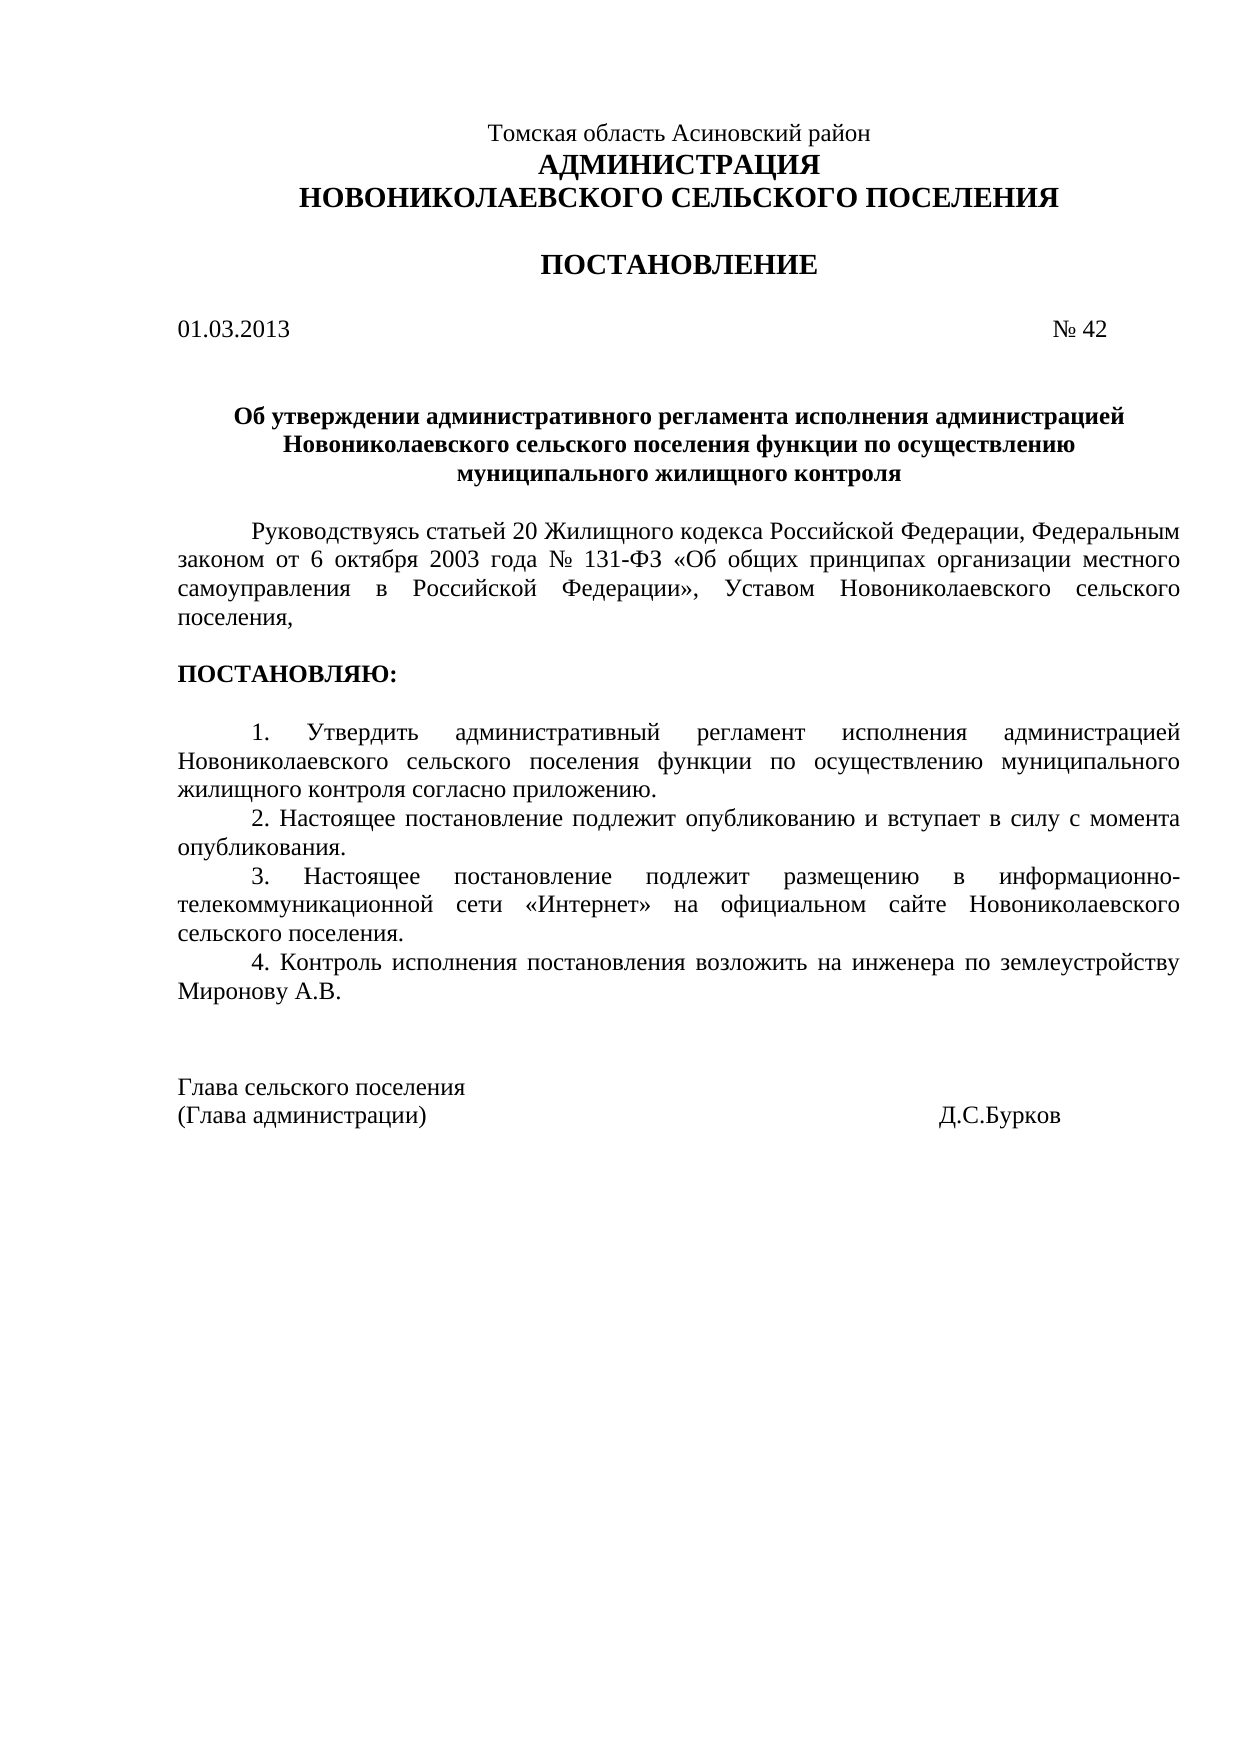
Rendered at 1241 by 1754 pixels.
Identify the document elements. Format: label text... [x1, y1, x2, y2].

text 2. Настоящее постановление подлежит опубликованию и вступает в силу с момента опубликования. [177, 803, 1181, 861]
text Руководствуясь статьей 20 Жилищного кодекса Российской Федерации, Федеральным законом от 6 октября 2003 года № 131-ФЗ «Об общих принципах организации местного самоуправления в Российской Федерации», Уставом Новониколаевского сельского поселения, [177, 516, 1181, 631]
text 3. Настоящее постановление подлежит размещению в информационно-телекоммуникационной сети «Интернет» на официальном сайте Новониколаевского сельского поселения. [177, 861, 1181, 947]
text (Глава администрации) Д.С.Бурков [177, 1100, 1181, 1129]
text ПОСТАНОВЛЕНИЕ [177, 247, 1181, 281]
text 4. Контроль исполнения постановления возложить на инженера по землеустройству Миронову А.В. [177, 947, 1181, 1004]
text Глава сельского поселения [177, 1072, 1181, 1100]
title 1. Утвердить административный регламент исполнения администрацией Новониколаевского сельского поселения функции по осуществлению муниципального жилищного контроля согласно приложению. [177, 717, 1181, 803]
text ПОСТАНОВЛЯЮ: [177, 659, 1181, 688]
text АДМИНИСТРАЦИЯ [177, 147, 1181, 180]
text 01.03.2013 № 42 [177, 314, 1181, 343]
text НОВОНИКОЛАЕВСКОГО СЕЛЬСКОГО ПОСЕЛЕНИЯ [177, 180, 1181, 214]
text Томская область Асиновский район [177, 118, 1181, 147]
text муниципального жилищного контроля [177, 458, 1181, 487]
text Об утверждении административного регламента исполнения администрацией Новониколаевского сельского поселения функции по осуществлению [177, 401, 1181, 458]
